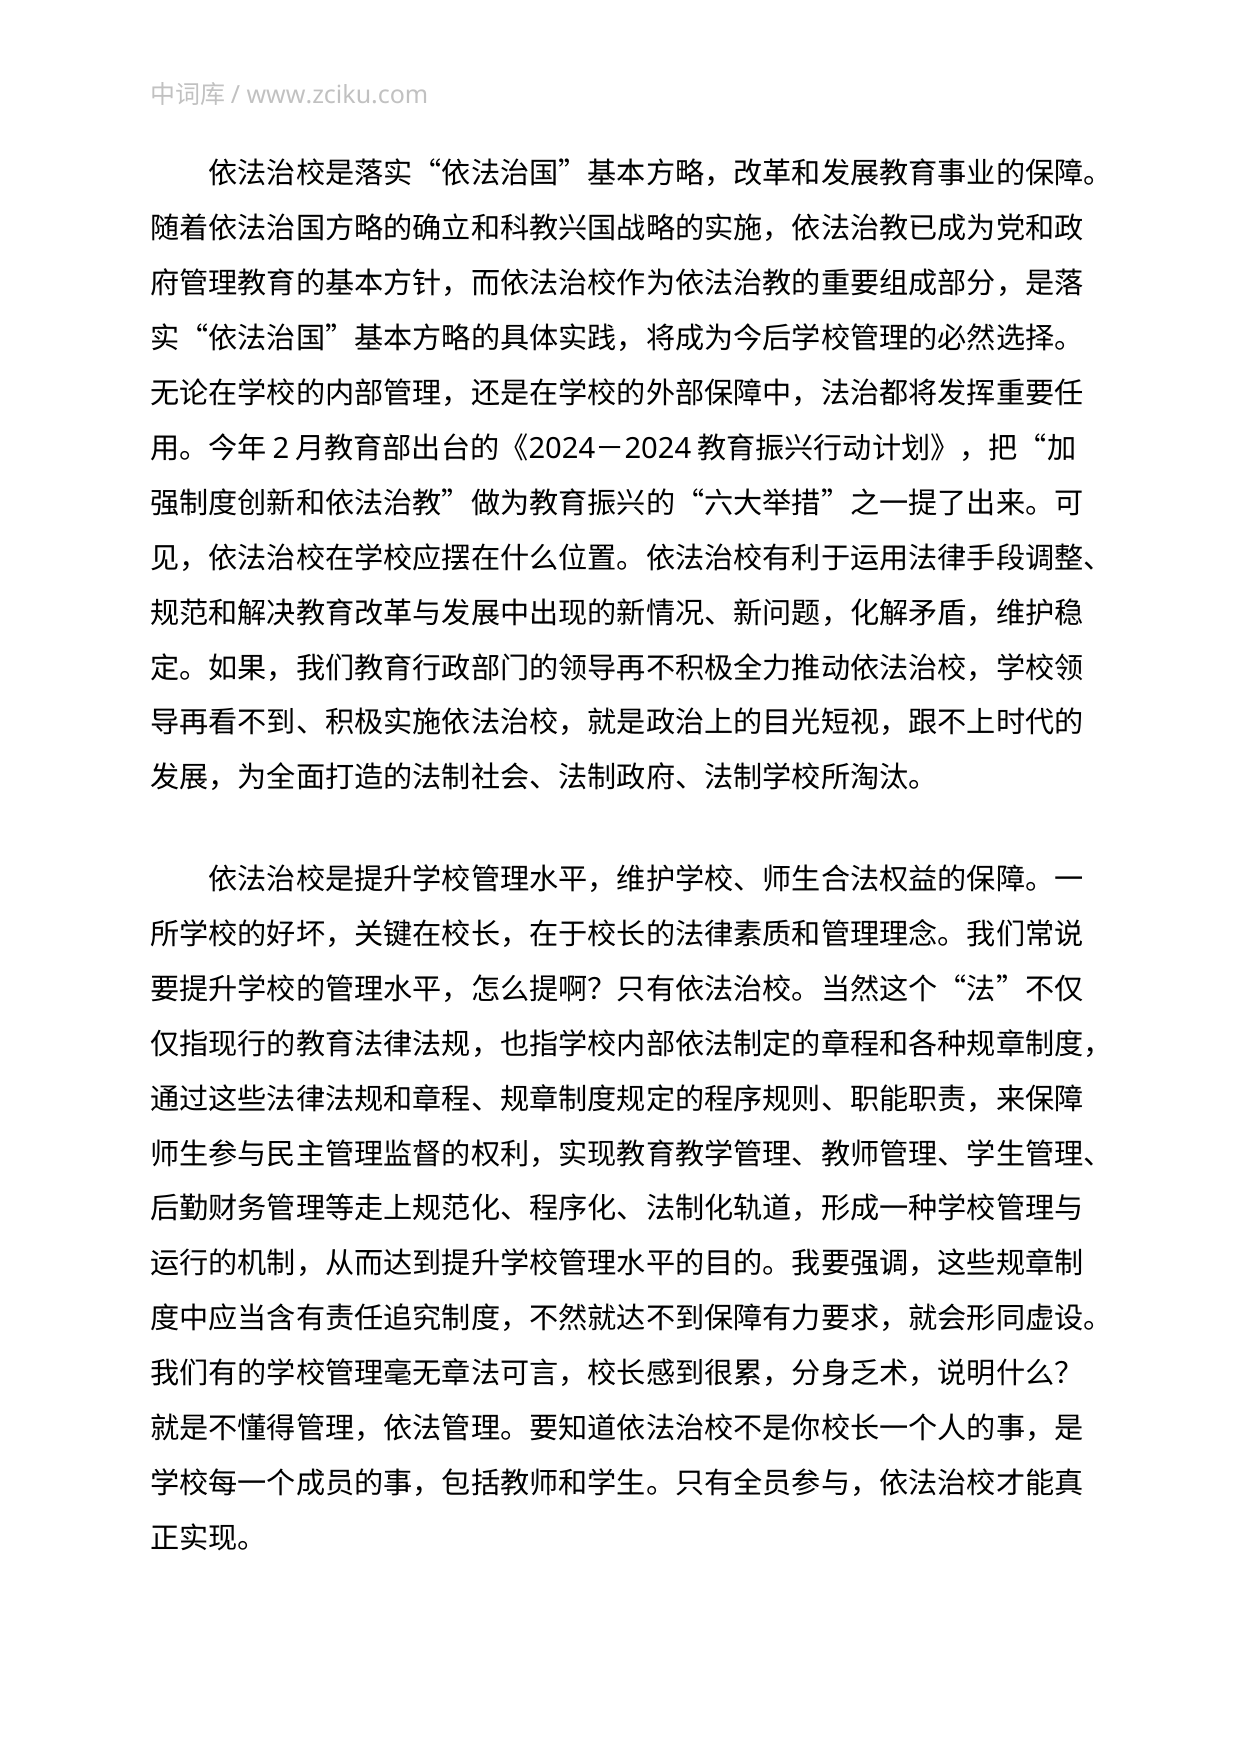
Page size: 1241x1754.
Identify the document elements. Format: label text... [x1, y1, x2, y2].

text 依法治校是提升学校管理水平，维护学校、师生合法权益的保障。一所学校的好坏，关键在校长，在于校长的法律素质和管理理念。我们常说要提升学校的管理水平，怎么提啊？只有依法治校。当然这个“法”不仅仅指现行的教育法律法规，也指学校内部依法制定的章程和各种规章制度，通过这些法律法规和章程、规章制度规定的程序规则、职能职责，来保障师生参与民主管理监督的权利，实现教育教学管理、教师管理、学生管理、后勤财务管理等走上规范化、程序化、法制化轨道，形成一种学校管理与运行的机制，从而达到提升学校管理水平的目的。我要强调，这些规章制度中应当含有责任追究制度，不然就达不到保障有力要求，就会形同虚设。我们有的学校管理毫无章法可言，校长感到很累，分身乏术，说明什么？就是不懂得管理，依法管理。要知道依法治校不是你校长一个人的事，是学校每一个成员的事，包括教师和学生。只有全员参与，依法治校才能真正实现。 [150, 856, 1090, 1557]
text 依法治校是落实“依法治国”基本方略，改革和发展教育事业的保障。随着依法治国方略的确立和科教兴国战略的实施，依法治教已成为党和政府管理教育的基本方针，而依法治校作为依法治教的重要组成部分，是落实“依法治国”基本方略的具体实践，将成为今后学校管理的必然选择。无论在学校的内部管理，还是在学校的外部保障中，法治都将发挥重要任用。今年2月教育部出台的《2024－2024教育振兴行动计划》，把“加强制度创新和依法治教”做为教育振兴的“六大举措”之一提了出来。可见，依法治校在学校应摆在什么位置。依法治校有利于运用法律手段调整、规范和解决教育改革与发展中出现的新情况、新问题，化解矛盾，维护稳定。如果，我们教育行政部门的领导再不积极全力推动依法治校，学校领导再看不到、积极实施依法治校，就是政治上的目光短视，跟不上时代的发展，为全面打造的法制社会、法制政府、法制学校所淘汰。 [150, 150, 1090, 796]
